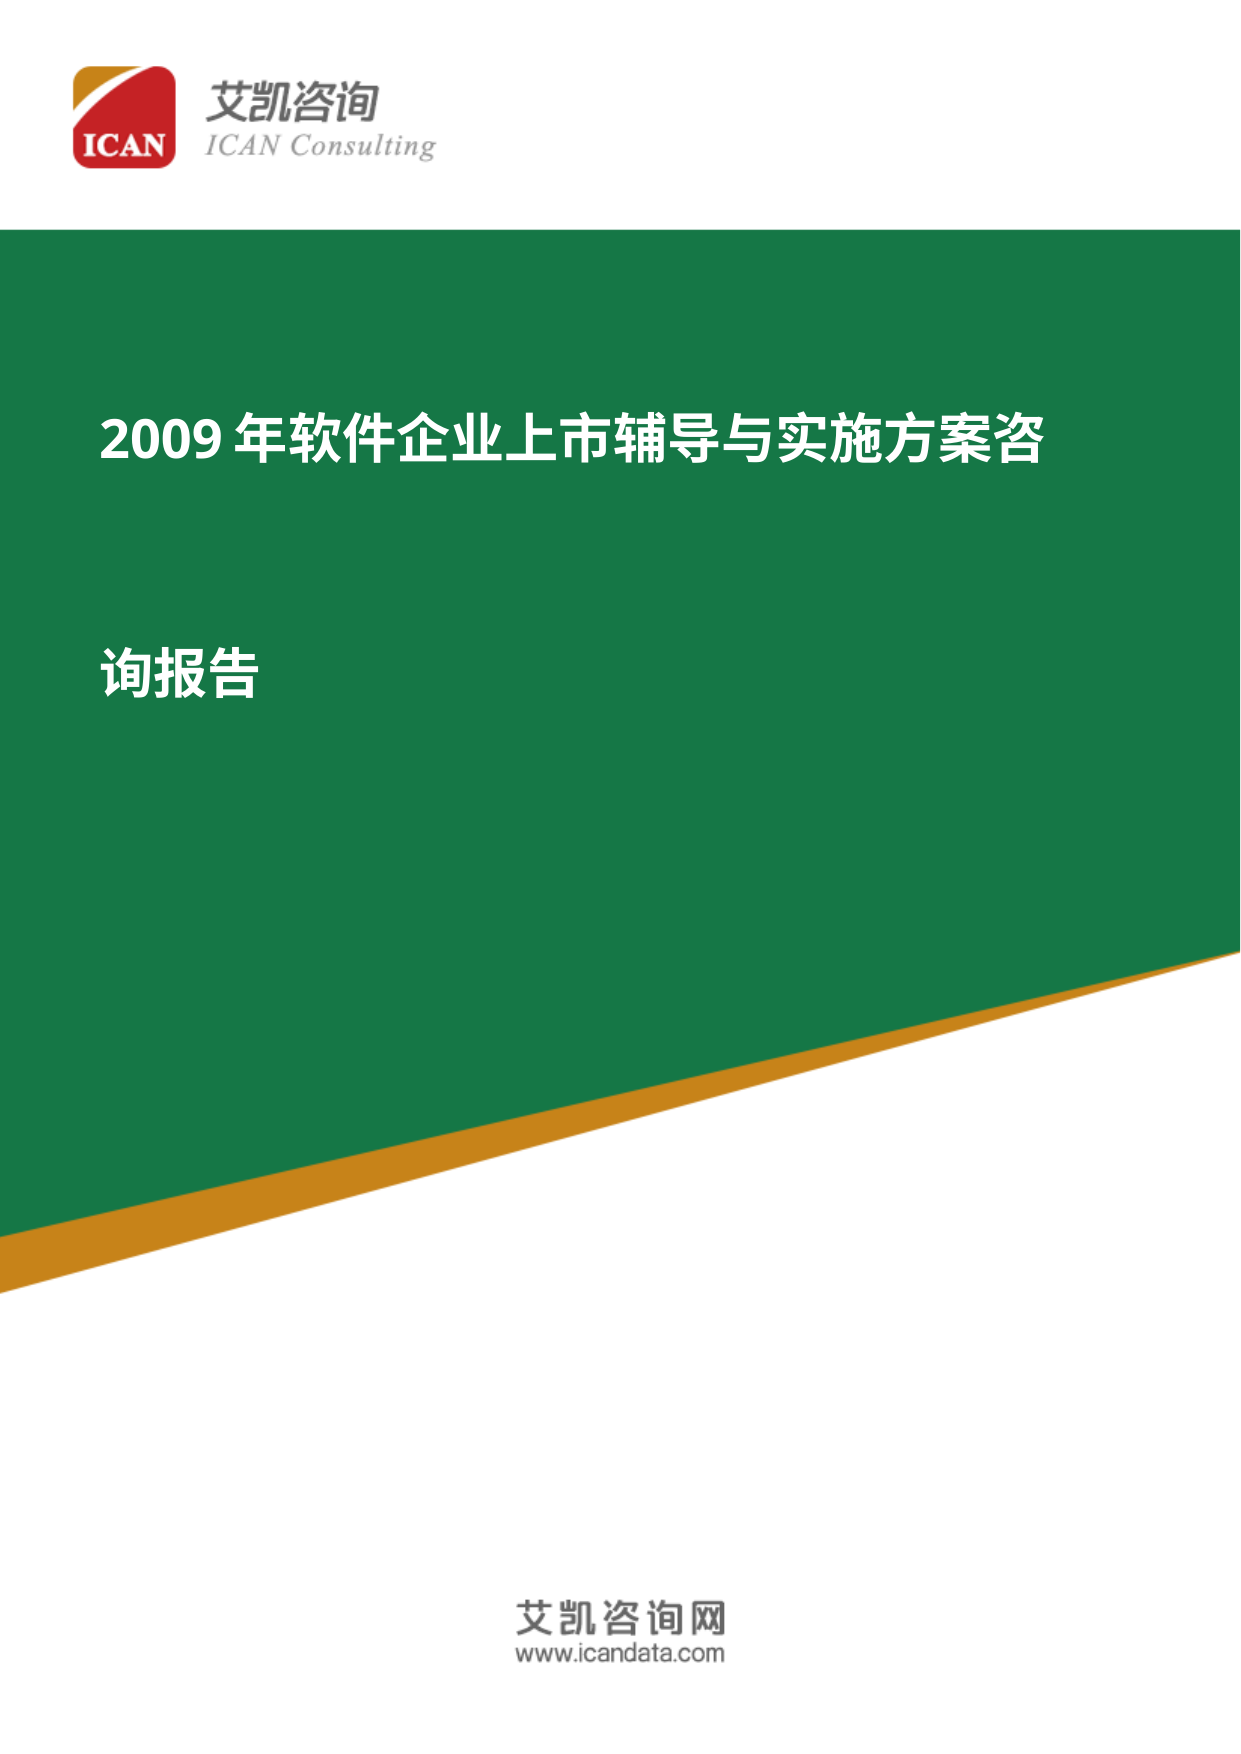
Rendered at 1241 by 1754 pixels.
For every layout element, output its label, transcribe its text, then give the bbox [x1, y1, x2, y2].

subtitle 2009年软件企业上市辅导与实施方案咨询报告 [99, 386, 1053, 718]
picture [0, 5, 1241, 1754]
